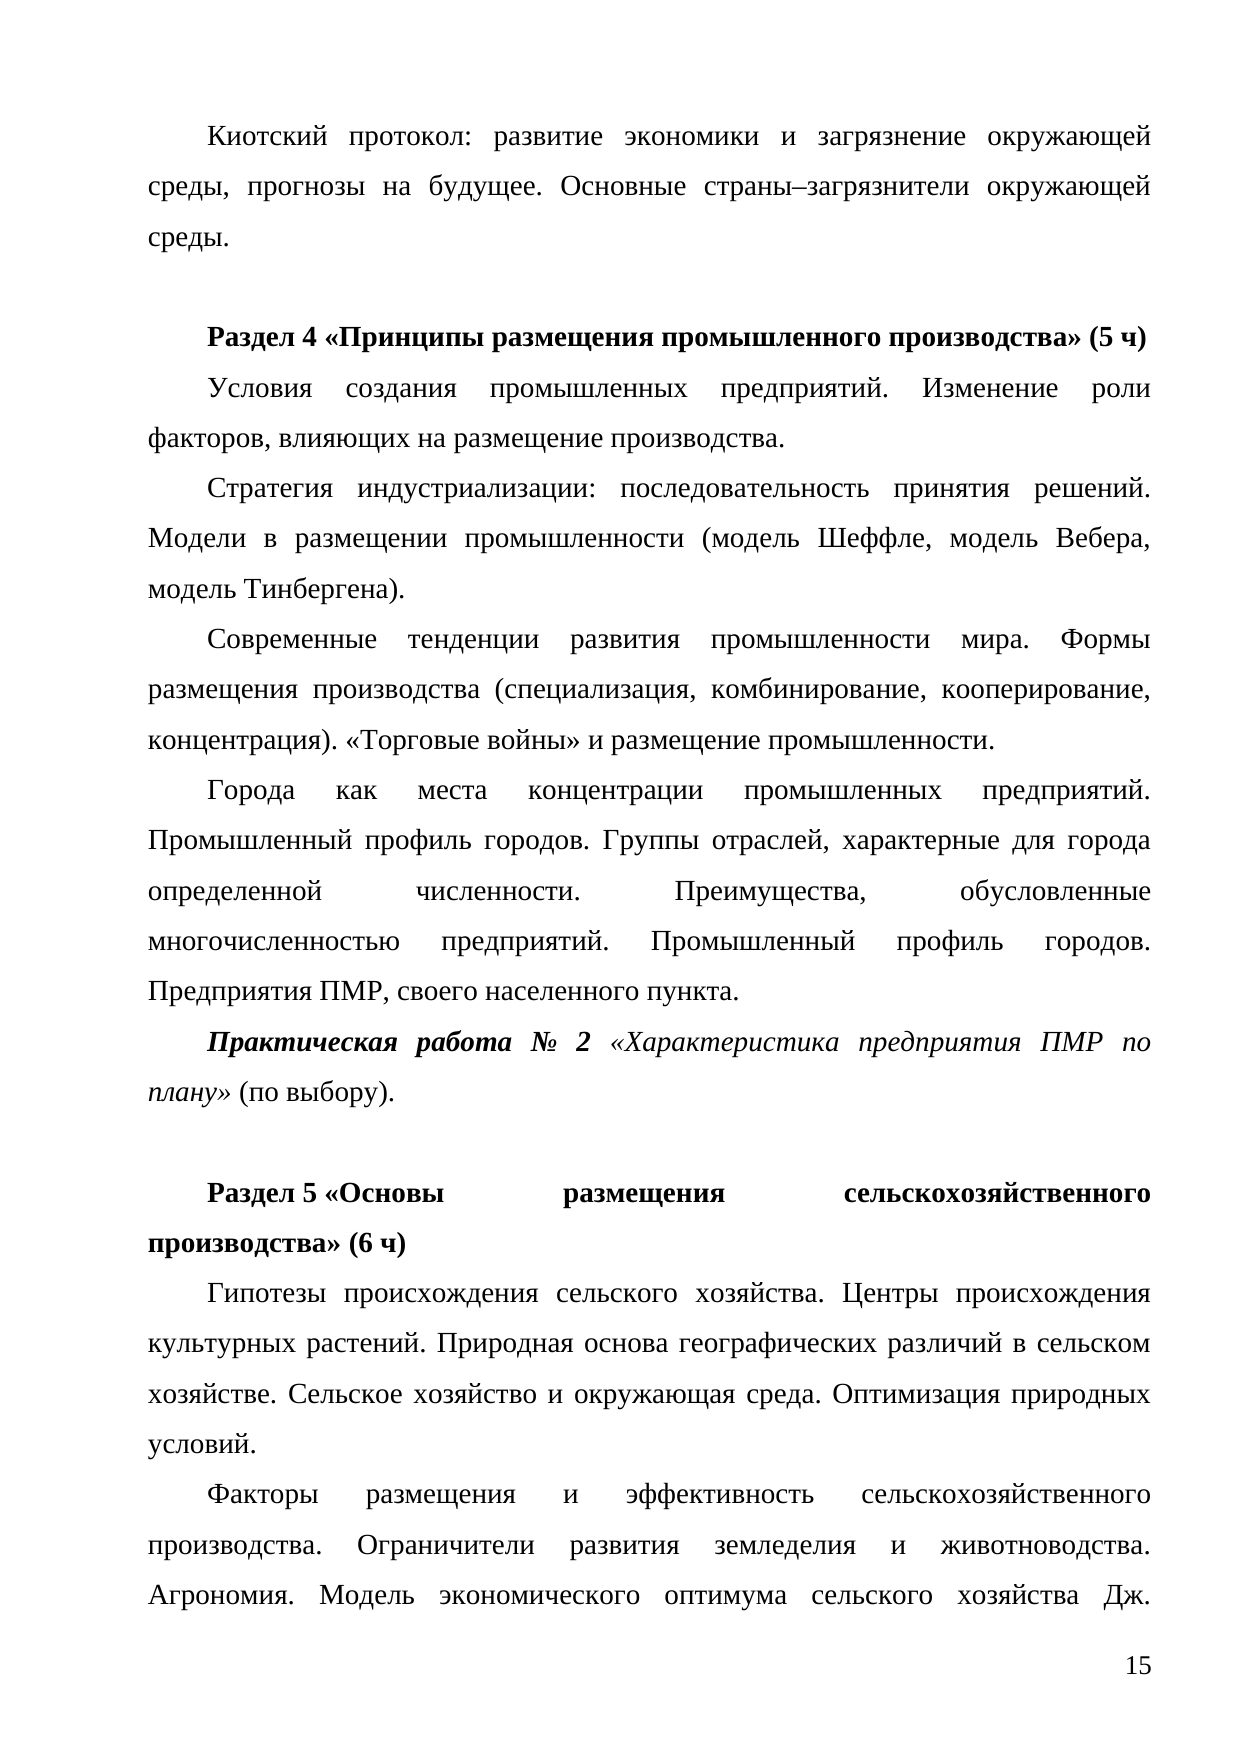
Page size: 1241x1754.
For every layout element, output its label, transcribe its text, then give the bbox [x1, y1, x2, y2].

text Условия создания промышленных предприятий. Изменение роли факторов, влияющих на размещение производства. [148, 370, 1152, 453]
text Современные тенденции развития промышленности мира. Формы размещения производства (специализация, комбинирование, кооперирование, концентрация). «Торговые войны» и размещение промышленности. [148, 621, 1152, 755]
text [148, 1477, 1152, 1611]
text Раздел 5 «Основы размещения сельскохозяйственного производства» (6 ч) [148, 1175, 1152, 1258]
text Киотский протокол: развитие экономики и загрязнение окружающей среды, прогнозы на будущее. Основные страны–загрязнители окружающей среды. [148, 118, 1152, 252]
text Раздел 4 «Принципы размещения промышленного производства» (5 ч) [148, 319, 1152, 353]
text Города как места концентрации промышленных предприятий. Промышленный профиль городов. Группы отраслей, характерные для города определенной численности. Преимущества, обусловленные многочисленностью предприятий. Промышленный профиль городов. Предприятия ПМР, своего населенного пункта. [148, 772, 1152, 1007]
text Практическая работа № 2 «Характеристика предприятия ПМР по плану» (по выбору). [148, 1024, 1152, 1108]
text Стратегия индустриализации: последовательность принятия решений. Модели в размещении промышленности (модель Шеффле, модель Вебера, модель Тинбергена). [148, 470, 1152, 604]
text Гипотезы происхождения сельского хозяйства. Центры происхождения культурных растений. Природная основа географических различий в сельском хозяйстве. Сельское хозяйство и окружающая среда. Оптимизация природных условий. [148, 1275, 1152, 1460]
